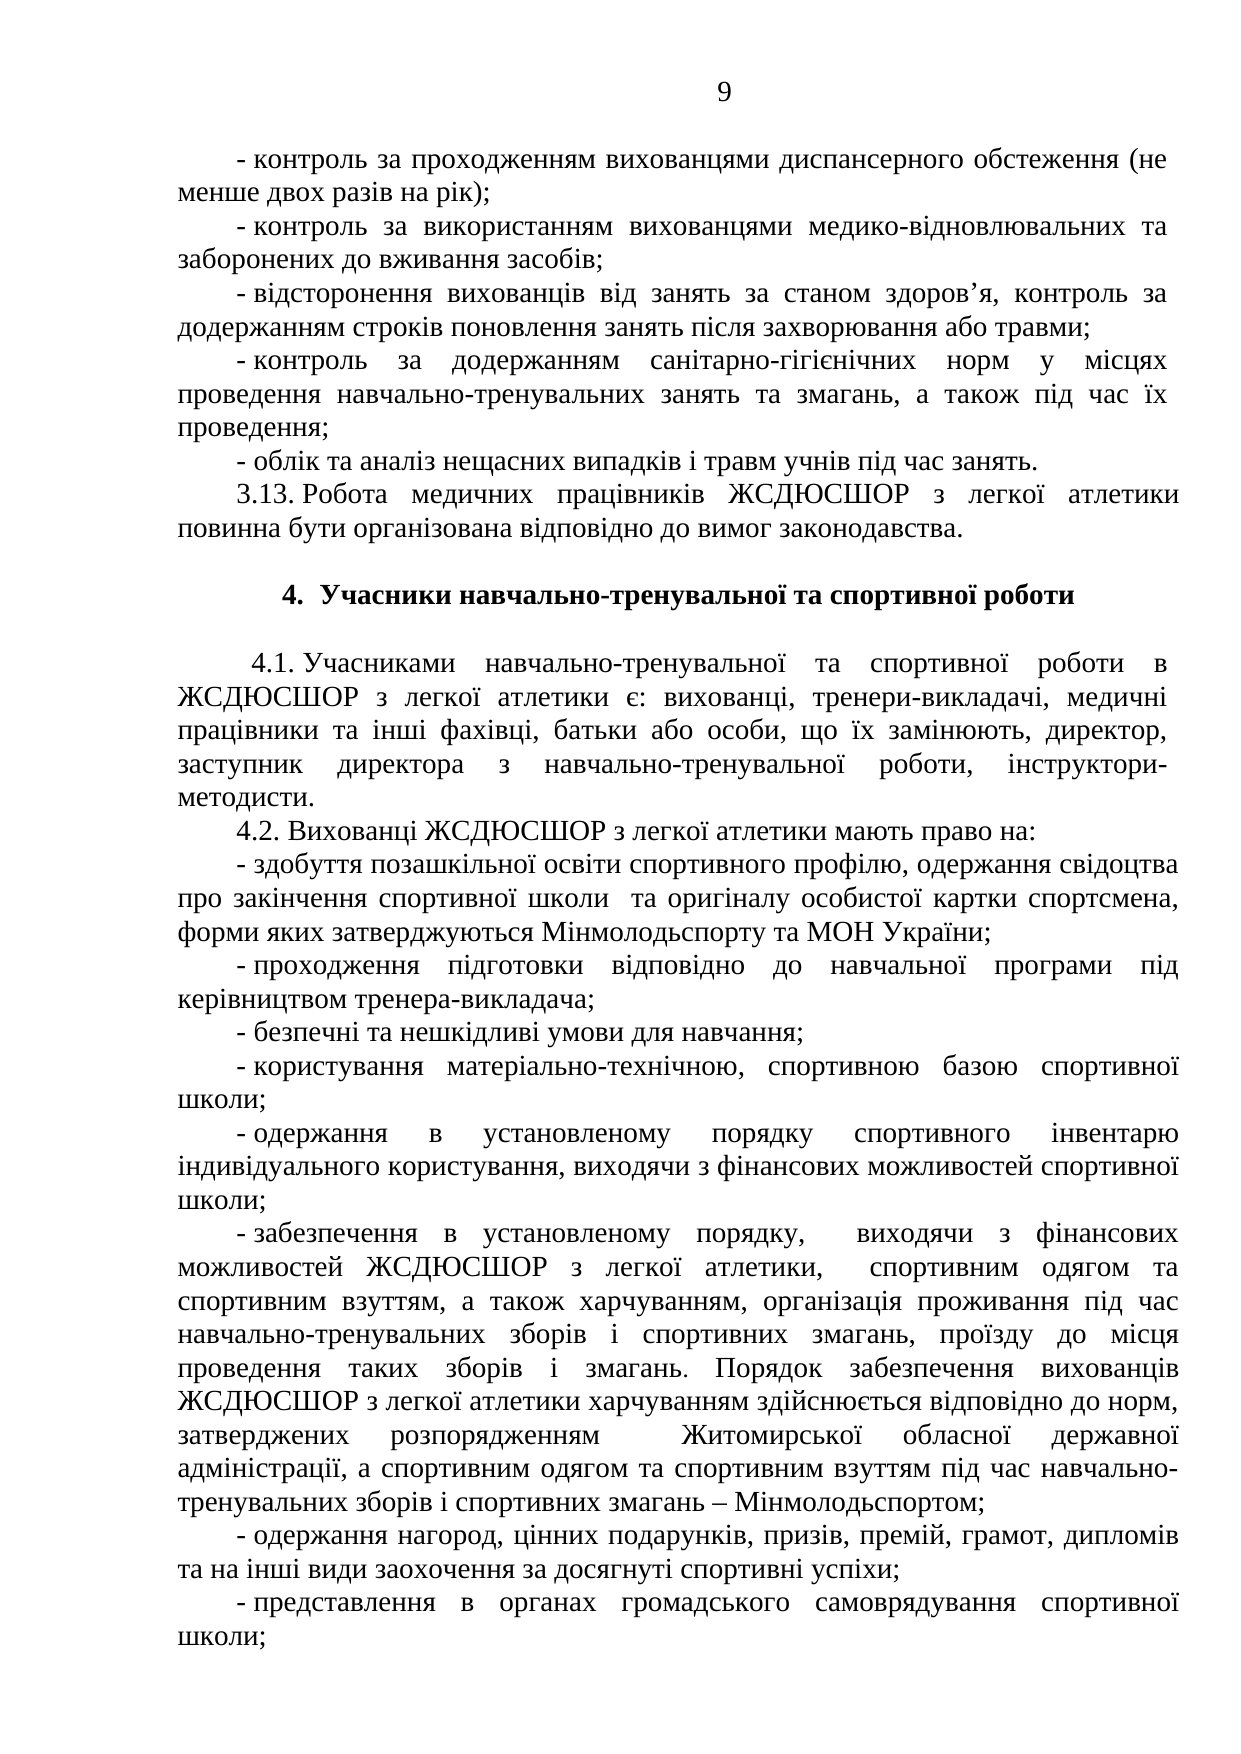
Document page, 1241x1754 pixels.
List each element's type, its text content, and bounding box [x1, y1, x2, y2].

text - безпечні та нешкідливі умови для навчання; [177, 1014, 1180, 1048]
text 4.2. Вихованці ЖСДЮСШОР з легкої атлетики мають право на: [177, 813, 1180, 847]
text - одержання нагород, цінних подарунків, призів, премій, грамот, дипломів та на інші види заохочення за досягнуті спортивні успіхи; [177, 1517, 1180, 1584]
text 4.1. Учасниками навчально-тренувальної та спортивної роботи в ЖСДЮСШОР з легкої атлетики є: вихованці, тренери-викладачі, медичні працівники та інші фахівці, батьки або особи, що їх замінюють, директор, заступник директора з навчально-тренувальної роботи, інструктори-методисти. [177, 645, 1168, 813]
text - забезпечення в установленому порядку, виходячи з фінансових можливостей ЖСДЮСШОР з легкої атлетики, спортивним одягом та спортивним взуттям, а також харчуванням, організація проживання під час навчально-тренувальних зборів і спортивних змагань, проїзду до місця проведення таких зборів і змагань. Порядок забезпечення вихованців ЖСДЮСШОР з легкої атлетики харчуванням здійснюється відповідно до норм, затверджених розпорядженням Житомирської обласної державної адміністрації, а спортивним одягом та спортивним взуттям під час навчально-тренувальних зборів і спортивних змагань – Мінмолодьспортом; [177, 1216, 1180, 1517]
text - контроль за проходженням вихованцями диспансерного обстеження (не менше двох разів на рік); [177, 141, 1168, 208]
text - одержання в установленому порядку спортивного інвентарю індивідуального користування, виходячи з фінансових можливостей спортивної школи; [177, 1115, 1180, 1216]
text 3.13. Робота медичних працівників ЖСДЮСШОР з легкої атлетики повинна бути організована відповідно до вимог законодавства. [177, 476, 1180, 543]
text - представлення в органах громадського самоврядування спортивної школи; [177, 1584, 1180, 1652]
text - контроль за додержанням санітарно-гігієнічних норм у місцях проведення навчально-тренувальних занять та змагань, а також під час їх проведення; [177, 342, 1168, 443]
text - здобуття позашкільної освіти спортивного профілю, одержання свідоцтва про закінчення спортивної школи та оригіналу особистої картки спортсмена, форми яких затверджуються Мінмолодьспорту та МОН України; [177, 847, 1180, 947]
text - відсторонення вихованців від занять за станом здоров’я, контроль за додержанням строків поновлення занять після захворювання або травми; [177, 275, 1168, 342]
subtitle Учасники навчально-тренувальної та спортивної роботи [176, 577, 1181, 611]
text - облік та аналіз нещасних випадків і травм учнів під час занять. [177, 443, 1168, 476]
text - проходження підготовки відповідно до навчальної програми під керівництвом тренера-викладача; [177, 947, 1180, 1014]
text - користування матеріально-технічною, спортивною базою спортивної школи; [177, 1048, 1180, 1115]
text - контроль за використанням вихованцями медико-відновлювальних та заборонених до вживання засобів; [177, 208, 1168, 275]
